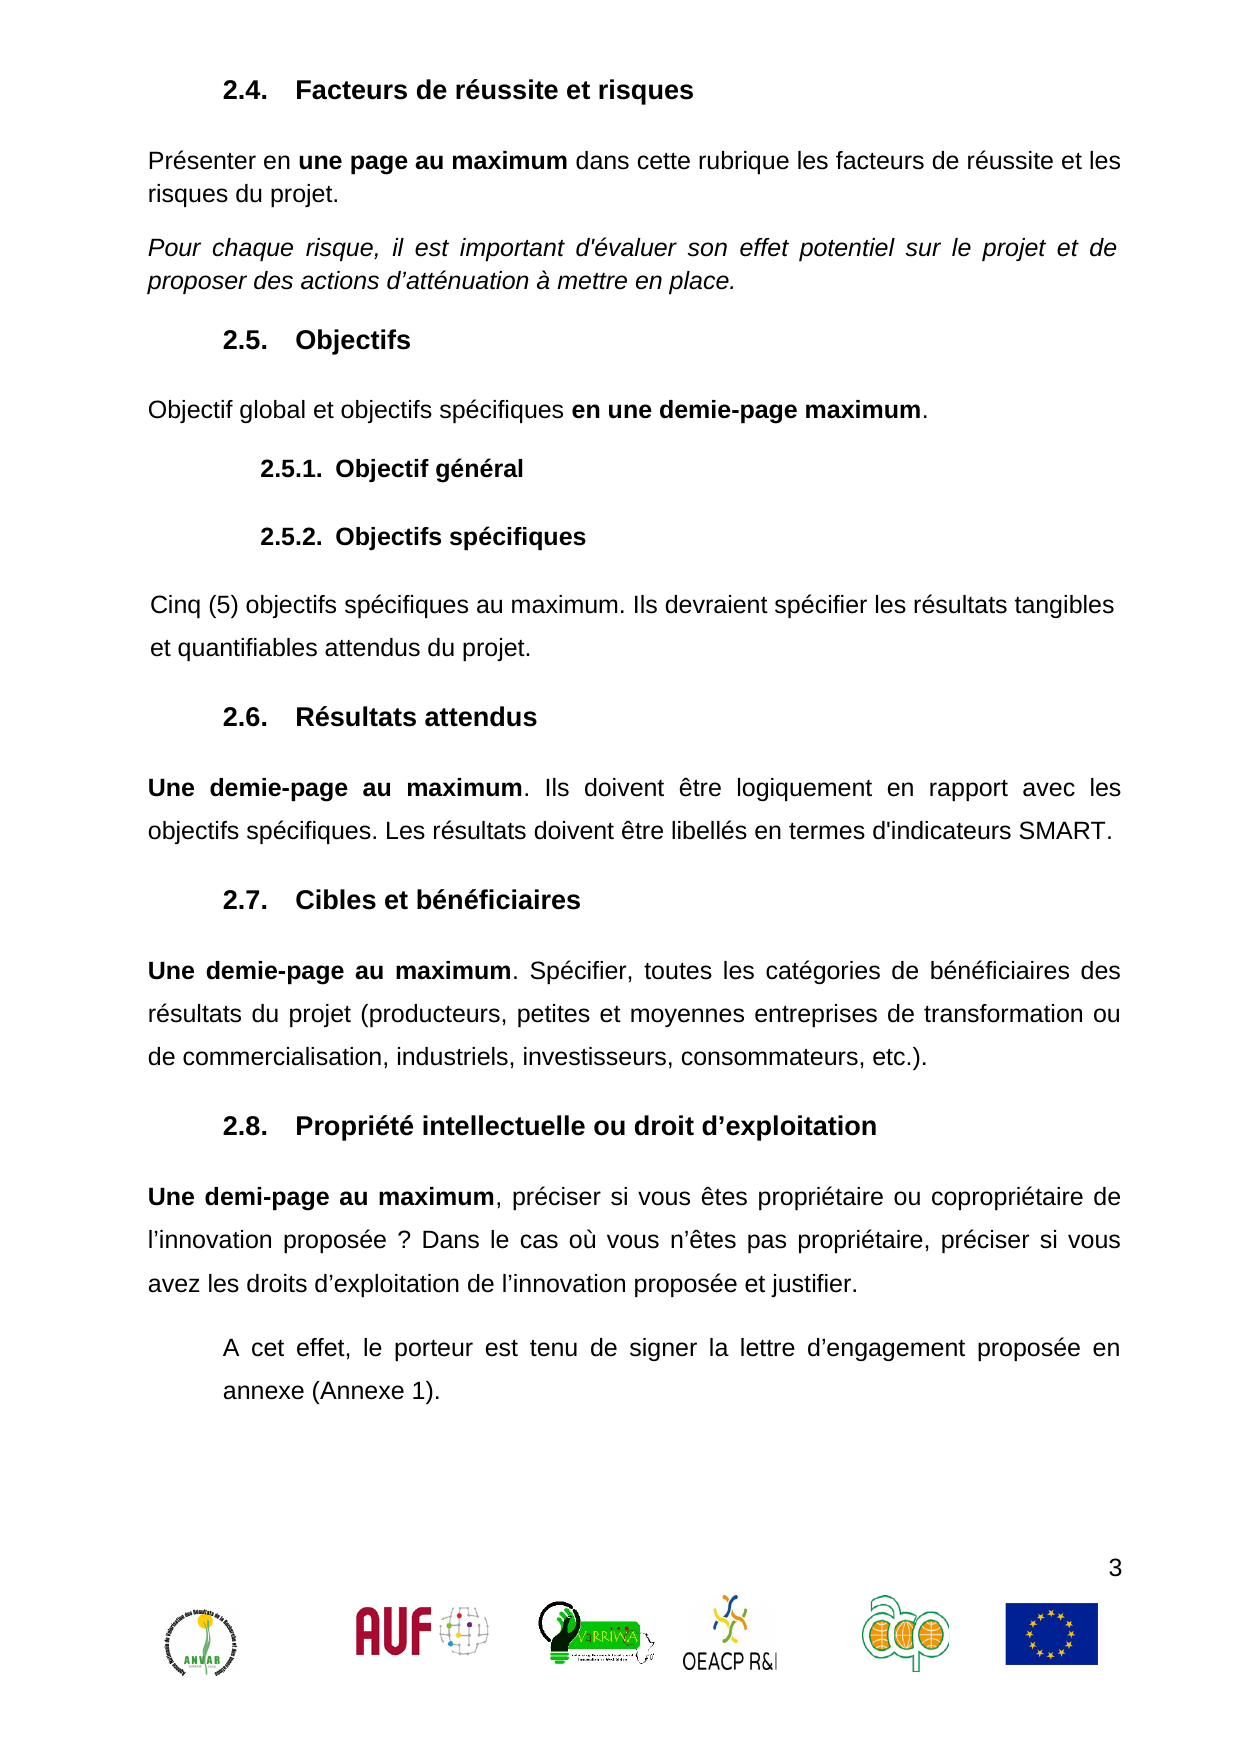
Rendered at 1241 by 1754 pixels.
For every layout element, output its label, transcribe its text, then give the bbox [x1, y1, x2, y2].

subtitle Propriété intellectuelle ou droit d’exploitation [223, 1110, 1122, 1142]
text Pour chaque risque, il est important d'évaluer son effet potentiel sur le projet et de proposer des actions d’atténuation à mettre en place. [148, 233, 1122, 294]
text Cinq (5) objectifs spécifiques au maximum. Ils devraient spécifier les résultats tangibles et quantifiables attendus du projet. [150, 590, 1122, 662]
subtitle Objectifs [223, 324, 1122, 355]
subtitle Objectifs spécifiques [260, 522, 1122, 550]
text Une demie-page au maximum. Spécifier, toutes les catégories de bénéficiaires des résultats du projet (producteurs, petites et moyennes entreprises de transformation ou de commercialisation, industriels, investisseurs, consommateurs, etc.). [148, 956, 1122, 1071]
text Une demie-page au maximum. Ils doivent être logiquement en rapport avec les objectifs spécifiques. Les résultats doivent être libellés en termes d'indicateurs SMART. [148, 773, 1122, 845]
subtitle Résultats attendus [223, 701, 1122, 732]
subtitle Objectif général [260, 453, 1122, 482]
text A cet effet, le porteur est tenu de signer la lettre d’engagement proposée en annexe (Annexe 1). [223, 1332, 1122, 1404]
text Une demi-page au maximum, préciser si vous êtes propriétaire ou copropriétaire de l’innovation proposée ? Dans le cas où vous n’êtes pas propriétaire, préciser si vous avez les droits d’exploitation de l’innovation proposée et justifier. [148, 1182, 1122, 1297]
text Objectif global et objectifs spécifiques en une demie-page maximum. [148, 396, 1122, 424]
subtitle Cibles et bénéficiaires [223, 884, 1122, 915]
subtitle Facteurs de réussite et risques [223, 74, 1122, 105]
text Présenter en une page au maximum dans cette rubrique les facteurs de réussite et les risques du projet. [148, 146, 1122, 207]
